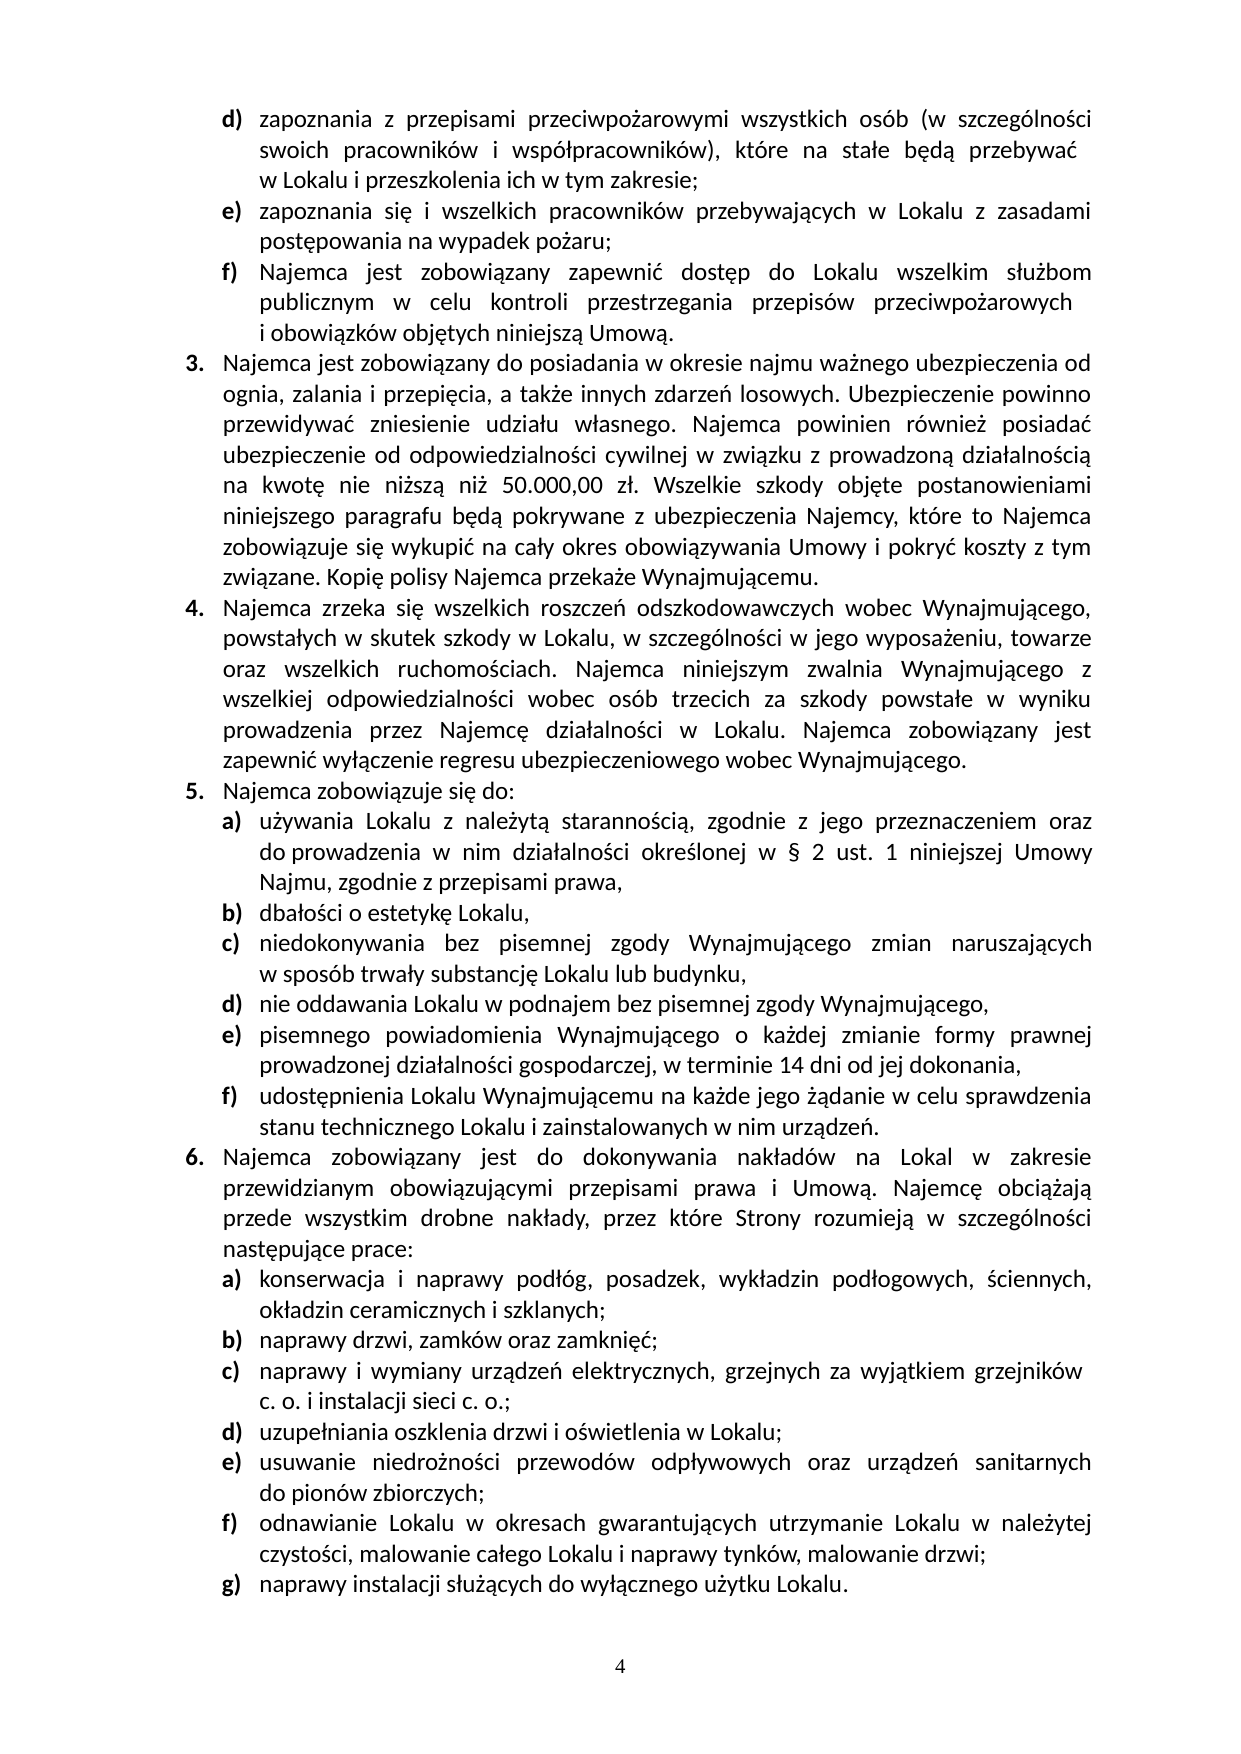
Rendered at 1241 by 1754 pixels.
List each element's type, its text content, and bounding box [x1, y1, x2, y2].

list odnawianie Lokalu w okresach gwarantujących utrzymanie Lokalu w należytej czystości, malowanie całego Lokalu i naprawy tynków, malowanie drzwi; [222, 1507, 1092, 1568]
list Najemca jest zobowiązany zapewnić dostęp do Lokalu wszelkim służbom publicznym w celu kontroli przestrzegania przepisów przeciwpożarowych i obowiązków objętych niniejszą Umową. [222, 256, 1092, 348]
list naprawy drzwi, zamków oraz zamknięć; [222, 1324, 1092, 1355]
list Najemca zobowiązany jest do dokonywania nakładów na Lokal w zakresie przewidzianym obowiązującymi przepisami prawa i Umową. Najemcę obciążają przede wszystkim drobne nakłady, przez które Strony rozumieją w szczególności następujące prace: [185, 1141, 1092, 1263]
list pisemnego powiadomienia Wynajmującego o każdej zmianie formy prawnej prowadzonej działalności gospodarczej, w terminie 14 dni od jej dokonania, [222, 1019, 1092, 1080]
list dbałości o estetykę Lokalu, [222, 897, 1092, 927]
list naprawy instalacji służących do wyłącznego użytku Lokalu. [222, 1568, 1092, 1599]
list Najemca zobowiązuje się do: [185, 775, 1092, 805]
list konserwacja i naprawy podłóg, posadzek, wykładzin podłogowych, ściennych, okładzin ceramicznych i szklanych; [222, 1263, 1092, 1324]
list niedokonywania bez pisemnej zgody Wynajmującego zmian naruszających w sposób trwały substancję Lokalu lub budynku, [222, 927, 1092, 988]
list naprawy i wymiany urządzeń elektrycznych, grzejnych za wyjątkiem grzejników c. o. i instalacji sieci c. o.; [222, 1355, 1092, 1416]
list udostępnienia Lokalu Wynajmującemu na każde jego żądanie w celu sprawdzenia stanu technicznego Lokalu i zainstalowanych w nim urządzeń. [222, 1080, 1092, 1141]
list usuwanie niedrożności przewodów odpływowych oraz urządzeń sanitarnych do pionów zbiorczych; [222, 1446, 1092, 1507]
list Najemca zrzeka się wszelkich roszczeń odszkodowawczych wobec Wynajmującego, powstałych w skutek szkody w Lokalu, w szczególności w jego wyposażeniu, towarze oraz wszelkich ruchomościach. Najemca niniejszym zwalnia Wynajmującego z wszelkiej odpowiedzialności wobec osób trzecich za szkody powstałe w wyniku prowadzenia przez Najemcę działalności w Lokalu. Najemca zobowiązany jest zapewnić wyłączenie regresu ubezpieczeniowego wobec Wynajmującego. [185, 592, 1092, 775]
list uzupełniania oszklenia drzwi i oświetlenia w Lokalu; [222, 1416, 1092, 1446]
list zapoznania się i wszelkich pracowników przebywających w Lokalu z zasadami postępowania na wypadek pożaru; [222, 195, 1092, 256]
list nie oddawania Lokalu w podnajem bez pisemnej zgody Wynajmującego, [222, 988, 1092, 1019]
list używania Lokalu z należytą starannością, zgodnie z jego przeznaczeniem oraz do prowadzenia w nim działalności określonej w § 2 ust. 1 niniejszej Umowy Najmu, zgodnie z przepisami prawa, [222, 805, 1092, 897]
list zapoznania z przepisami przeciwpożarowymi wszystkich osób (w szczególności swoich pracowników i współpracowników), które na stałe będą przebywać w Lokalu i przeszkolenia ich w tym zakresie; [222, 103, 1092, 195]
list Najemca jest zobowiązany do posiadania w okresie najmu ważnego ubezpieczenia od ognia, zalania i przepięcia, a także innych zdarzeń losowych. Ubezpieczenie powinno przewidywać zniesienie udziału własnego. Najemca powinien również posiadać ubezpieczenie od odpowiedzialności cywilnej w związku z prowadzoną działalnością na kwotę nie niższą niż 50.000,00 zł. Wszelkie szkody objęte postanowieniami niniejszego paragrafu będą pokrywane z ubezpieczenia Najemcy, które to Najemca zobowiązuje się wykupić na cały okres obowiązywania Umowy i pokryć koszty z tym związane. Kopię polisy Najemca przekaże Wynajmującemu. [185, 348, 1092, 592]
